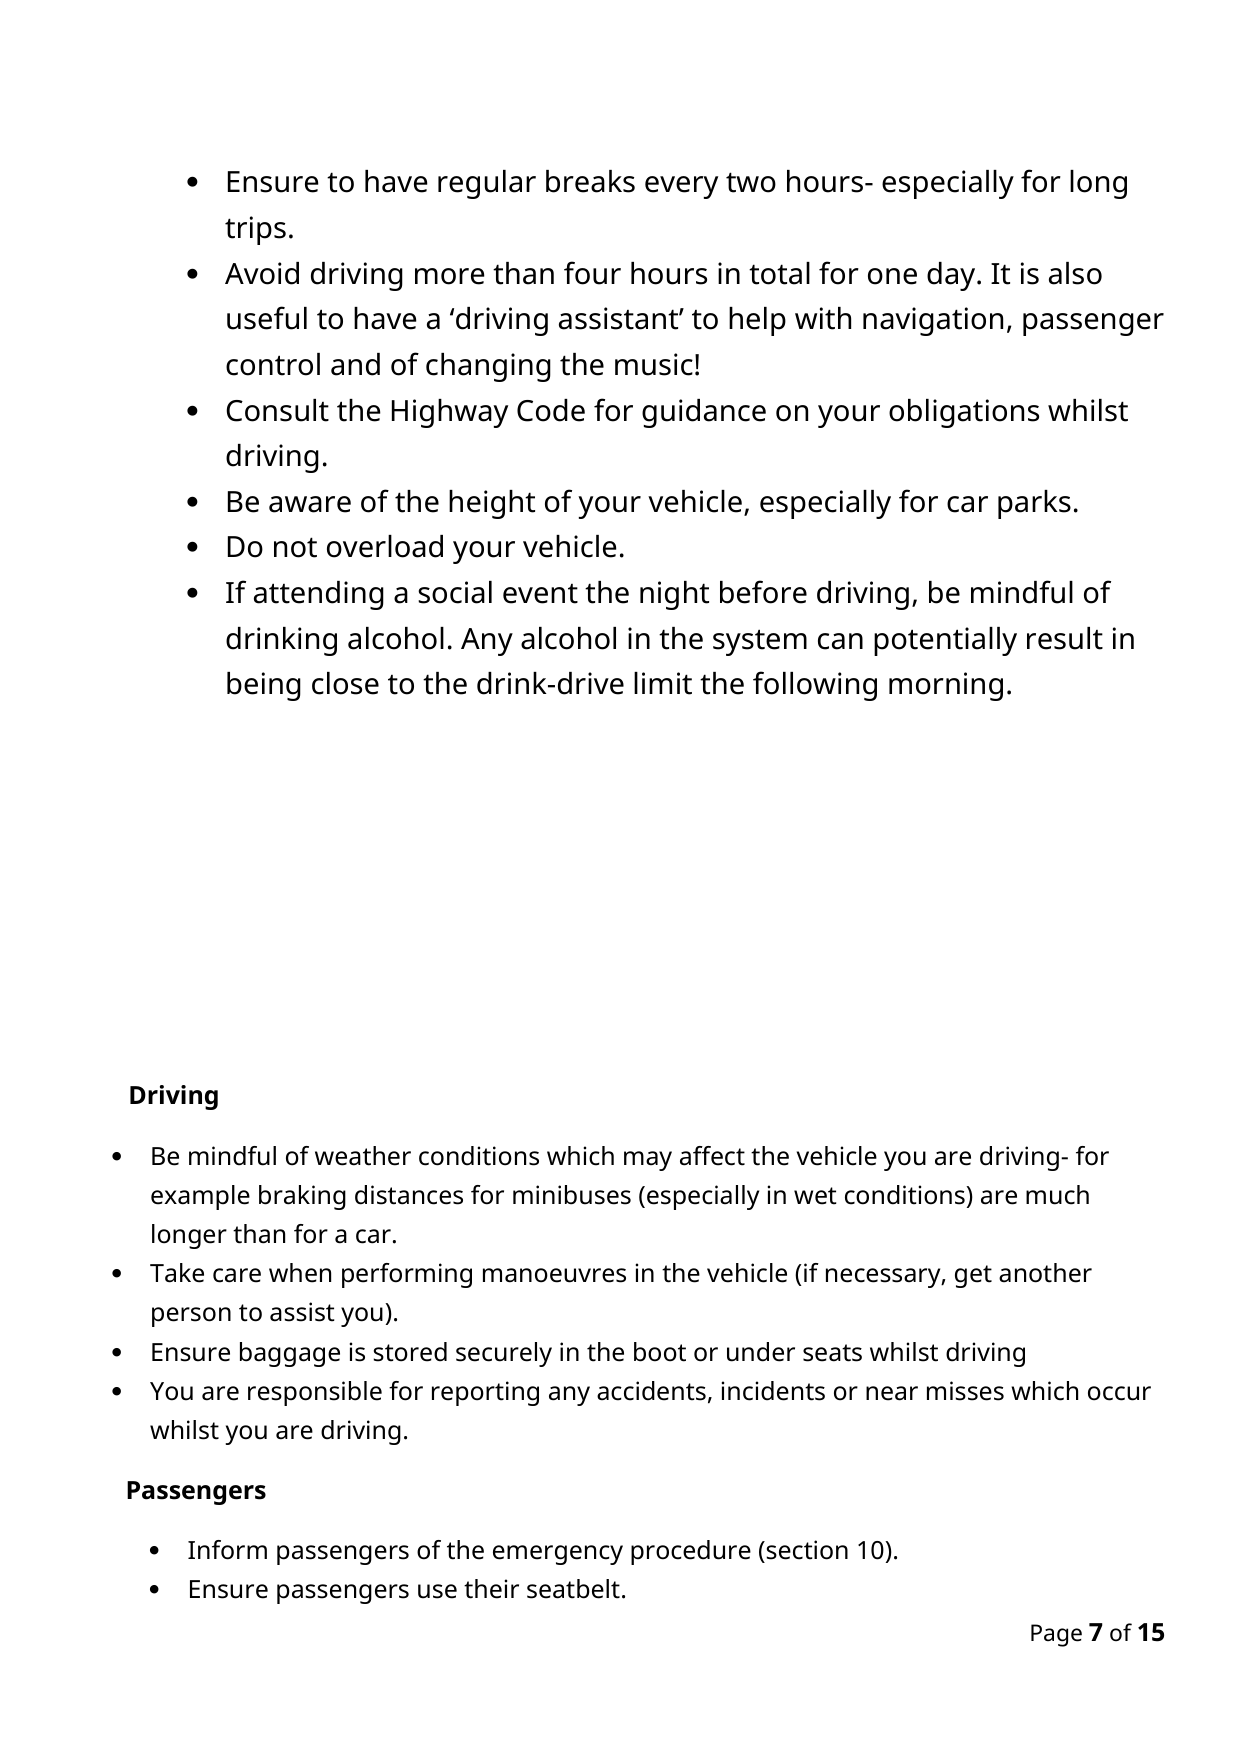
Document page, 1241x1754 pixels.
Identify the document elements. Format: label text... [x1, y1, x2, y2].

list Be aware of the height of your vehicle, especially for car parks. [187, 481, 1165, 521]
list Be mindful of weather conditions which may affect the vehicle you are driving- for example braking distances for minibuses (especially in wet conditions) are much longer than for a car. [112, 1138, 1165, 1251]
text Driving [75, 1077, 1165, 1112]
text Passengers [112, 1472, 1165, 1507]
list Take care when performing manoeuvres in the vehicle (if necessary, get another person to assist you). [112, 1256, 1165, 1329]
list Consult the Highway Code for guidance on your obligations whilst driving. [187, 390, 1165, 475]
list Avoid driving more than four hours in total for one day. It is also useful to have a ‘driving assistant’ to help with navigation, passenger control and of changing the music! [187, 253, 1165, 384]
list Inform passengers of the emergency procedure (section 10). [150, 1532, 1165, 1567]
list Ensure baggage is stored securely in the boot or under seats whilst driving [112, 1334, 1165, 1368]
list You are responsible for reporting any accidents, incidents or near misses which occur whilst you are driving. [112, 1373, 1165, 1447]
list Ensure to have regular breaks every two hours- especially for long trips. [187, 162, 1165, 247]
list Ensure passengers use their seatbelt. [150, 1572, 1165, 1606]
list If attending a social event the night before driving, be mindful of drinking alcohol. Any alcohol in the system can potentially result in being close to the drink-drive limit the following morning. [187, 572, 1165, 703]
list Do not overload your vehicle. [187, 527, 1165, 566]
